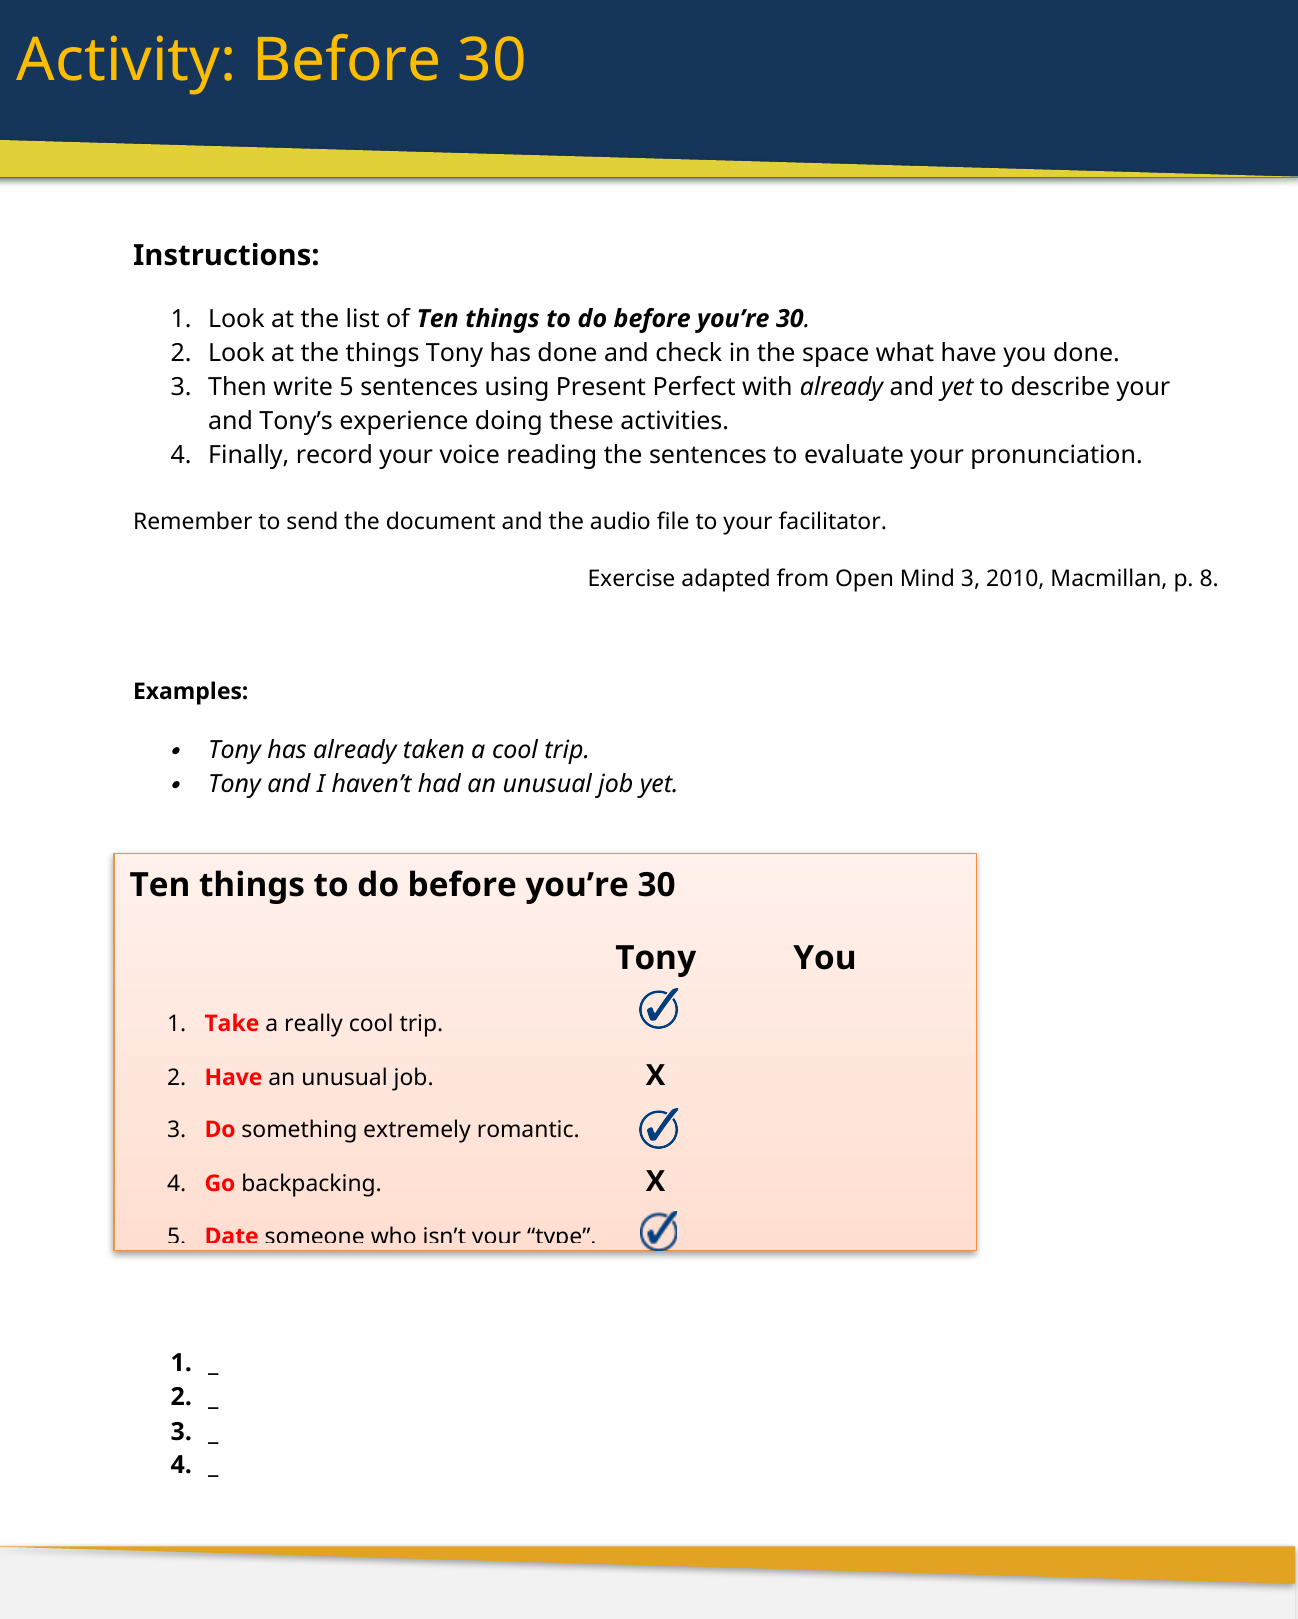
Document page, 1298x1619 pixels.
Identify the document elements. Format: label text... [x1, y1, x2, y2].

list _ [170, 1345, 1219, 1379]
list Look at the things Tony has done and check in the space what have you done. [170, 334, 1219, 368]
list Tony has already taken a cool trip. [170, 732, 1219, 766]
text Instructions: [133, 234, 1219, 274]
text Examples: [133, 675, 1219, 706]
text Remember to send the document and the audio file to your facilitator. [133, 505, 1219, 536]
list Look at the list of Ten things to do before you’re 30. [170, 300, 1219, 334]
list Tony and I haven’t had an unusual job yet. [170, 766, 1219, 800]
picture [639, 988, 679, 1029]
list Finally, record your voice reading the sentences to evaluate your pronunciation. [170, 437, 1219, 471]
picture [639, 1108, 679, 1149]
list Then write 5 sentences using Present Perfect with already and yet to describe your and Tony’s experience doing these activities. [170, 368, 1219, 437]
list _ [170, 1413, 1219, 1447]
text Exercise adapted from Open Mind 3, 2010, Macmillan, p. 8. [133, 562, 1219, 593]
list _ [170, 1447, 1219, 1481]
list _ [170, 1379, 1219, 1413]
